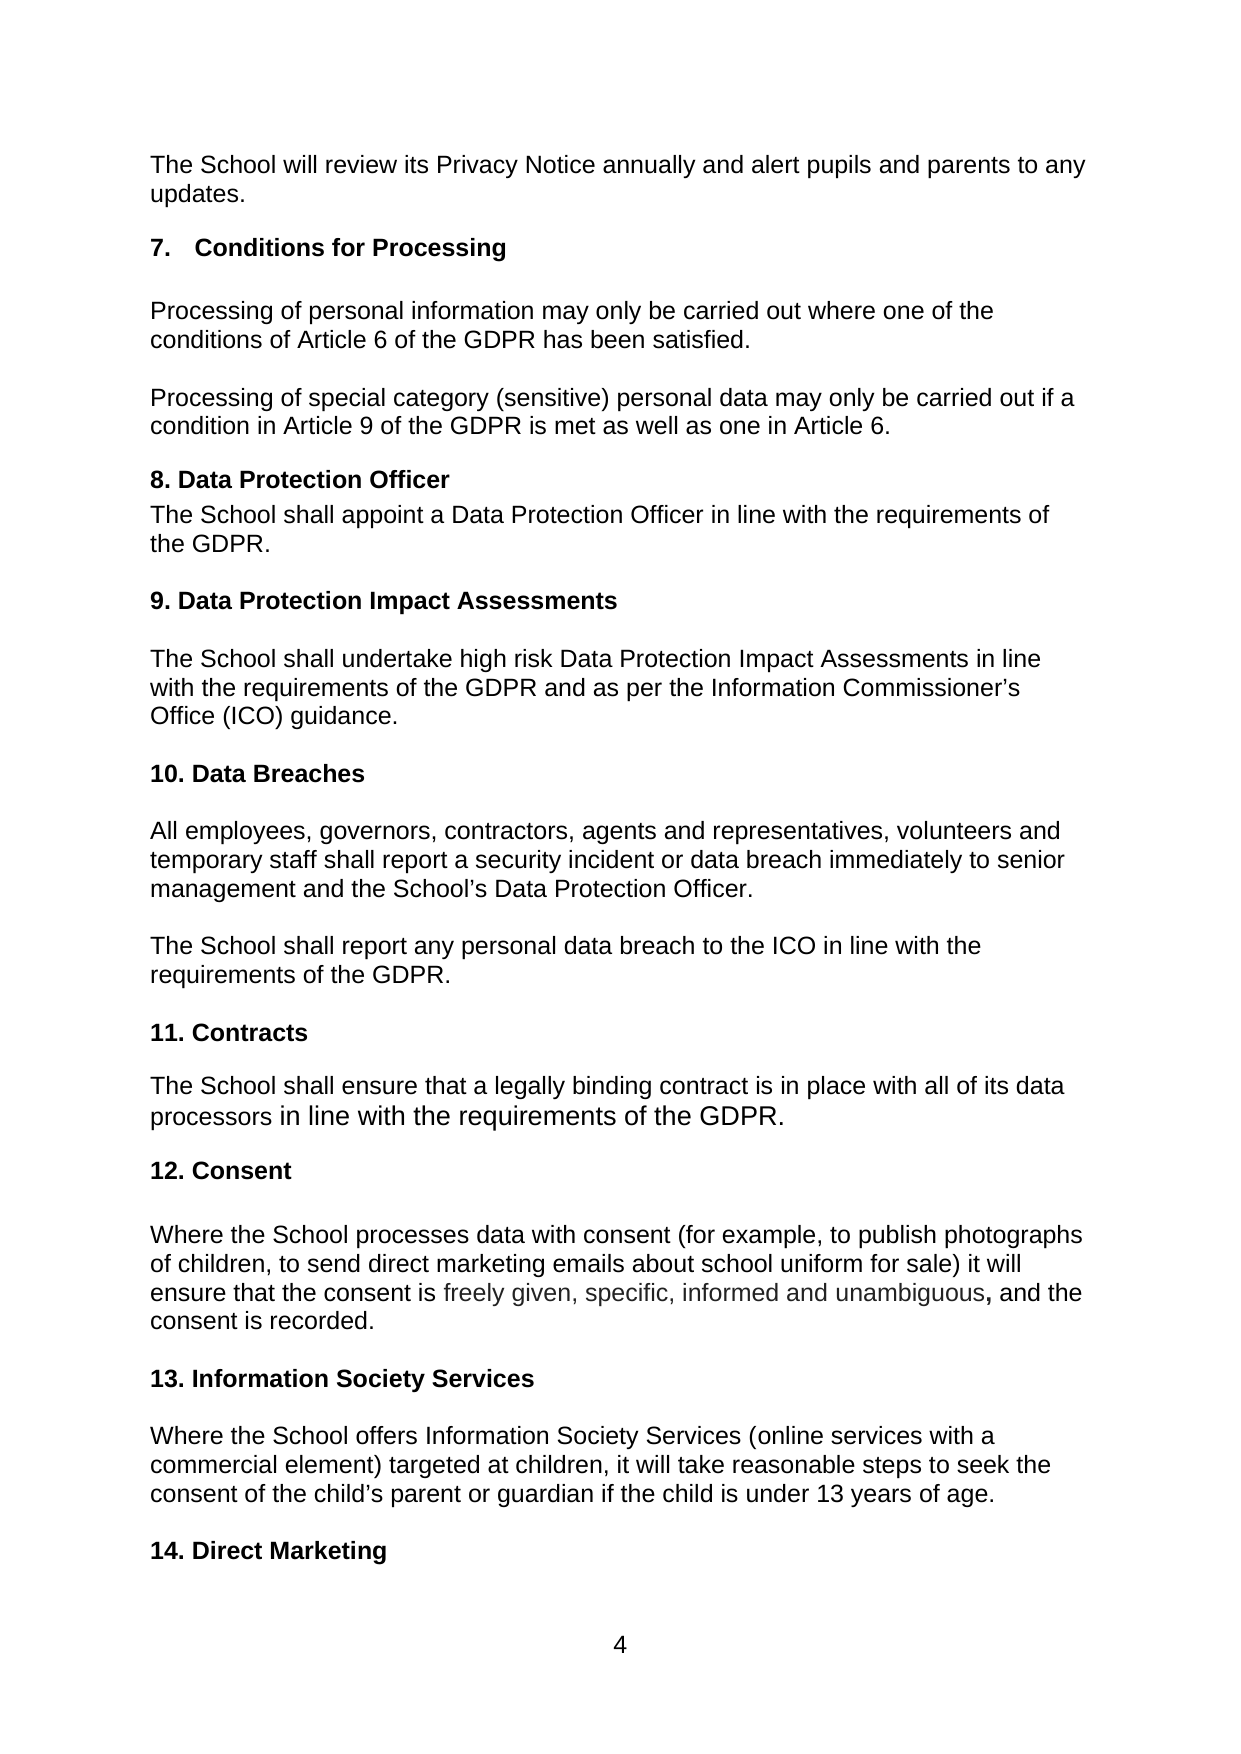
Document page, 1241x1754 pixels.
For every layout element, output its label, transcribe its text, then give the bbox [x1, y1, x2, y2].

text The School shall report any personal data breach to the ICO in line with the requirements of the GDPR. [150, 931, 1090, 989]
text The School will review its Privacy Notice annually and alert pupils and parents to any updates. [150, 150, 1090, 207]
text 10. Data Breaches [150, 759, 1090, 787]
text All employees, governors, contractors, agents and representatives, volunteers and temporary staff shall report a security incident or data breach immediately to senior management and the School’s Data Protection Officer. [150, 816, 1090, 902]
text Where the School offers Information Society Services (online services with a commercial element) targeted at children, it will take reasonable steps to seek the consent of the child’s parent or guardian if the child is under 13 years of age. [150, 1421, 1090, 1507]
subtitle 12. Consent [150, 1156, 1090, 1185]
text Processing of personal information may only be carried out where one of the conditions of Article 6 of the GDPR has been satisfied. [150, 296, 1090, 354]
subtitle Conditions for Processing [150, 232, 1090, 261]
text 9. Data Protection Impact Assessments [150, 586, 1090, 615]
text Processing of special category (sensitive) personal data may only be carried out if a condition in Article 9 of the GDPR is met as well as one in Article 6. [150, 382, 1090, 440]
subtitle 8. Data Protection Officer [150, 465, 1090, 494]
subtitle The School shall ensure that a legally binding contract is in place with all of its data processors in line with the requirements of the GDPR. [150, 1071, 1090, 1131]
text The School shall undertake high risk Data Protection Impact Assessments in line with the requirements of the GDPR and as per the Information Commissioner’s Office (ICO) guidance. [150, 644, 1090, 730]
text 11. Contracts [150, 1017, 1090, 1046]
text Where the School processes data with consent (for example, to publish photographs of children, to send direct marketing emails about school uniform for sale) it will ensure that the consent is freely given, specific, informed and unambiguous, and the consent is recorded. [150, 1220, 1090, 1335]
text The School shall appoint a Data Protection Officer in line with the requirements of the GDPR. [150, 500, 1090, 557]
text 13. Information Society Services [150, 1364, 1090, 1392]
text 14. Direct Marketing [150, 1536, 1090, 1565]
